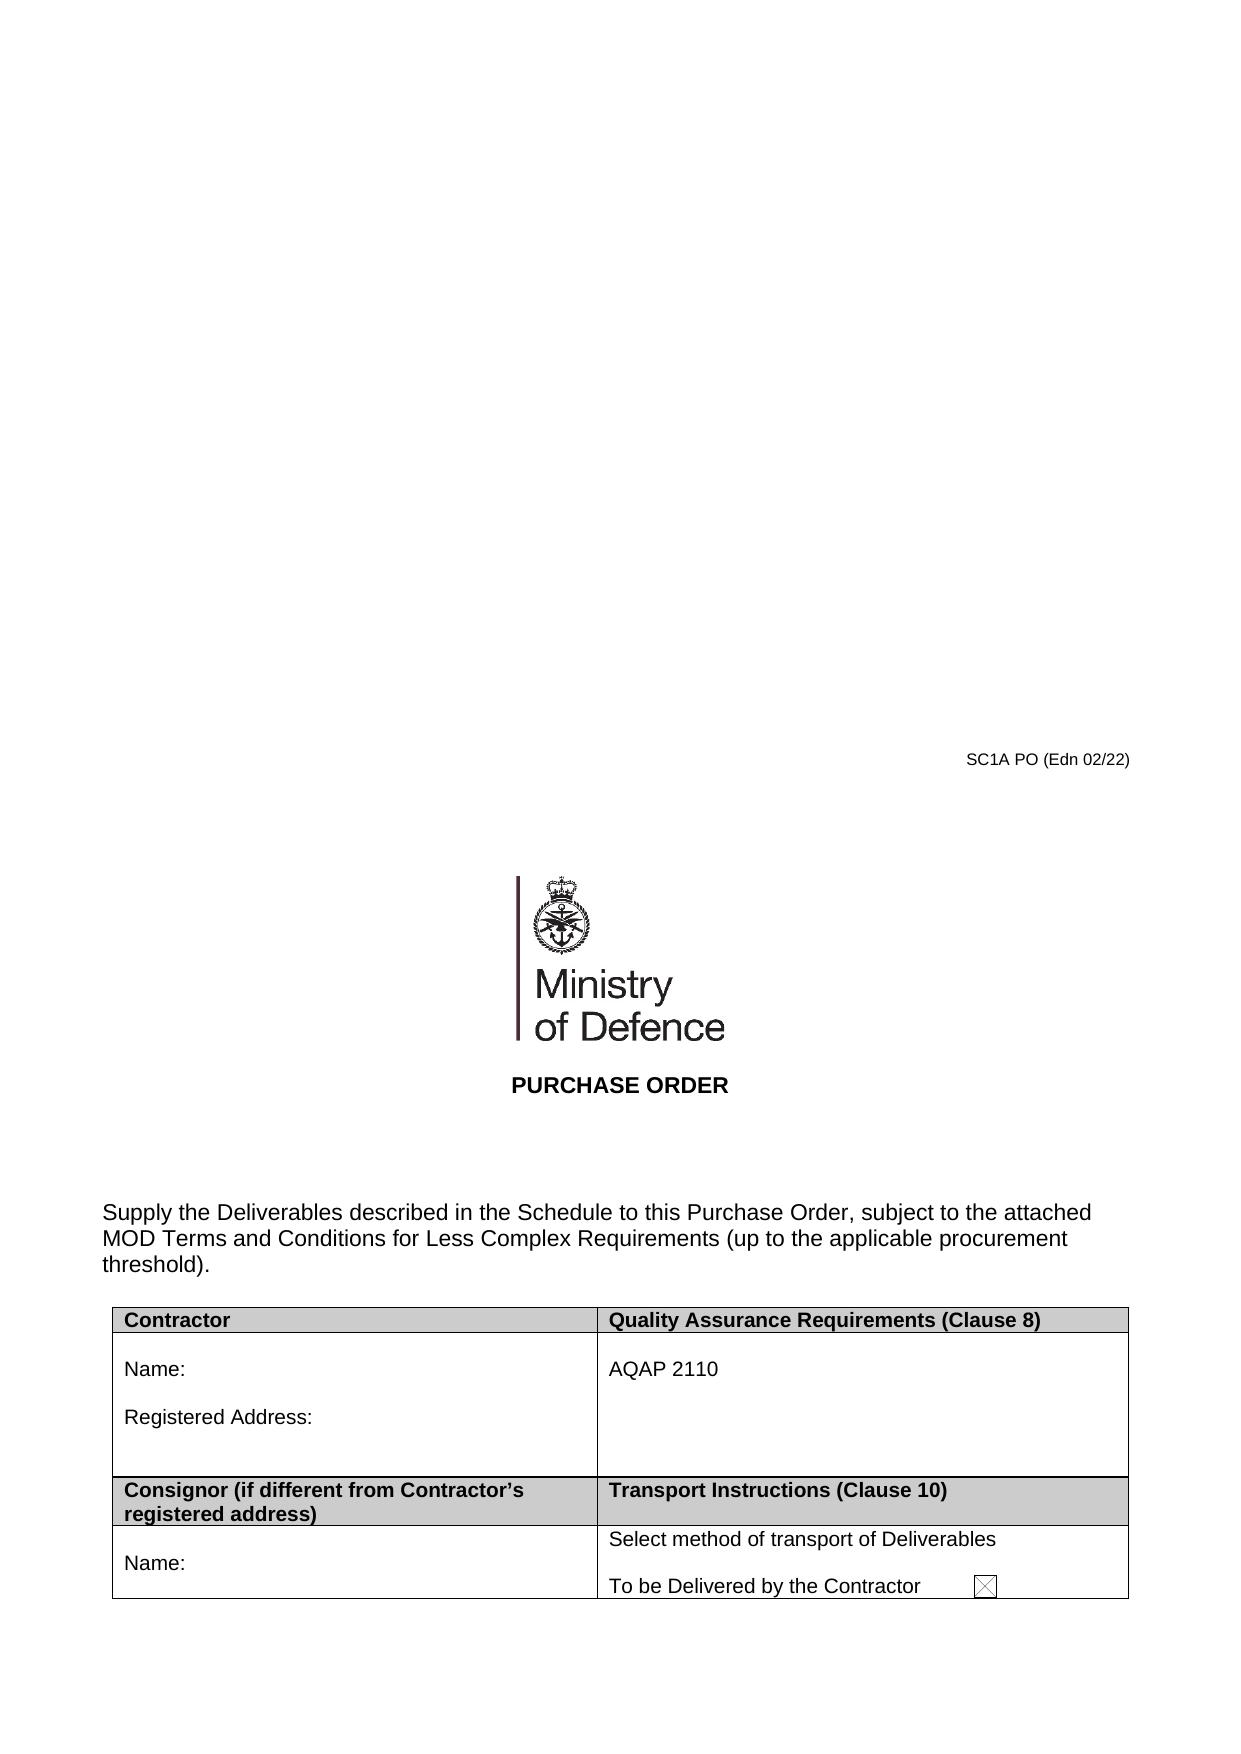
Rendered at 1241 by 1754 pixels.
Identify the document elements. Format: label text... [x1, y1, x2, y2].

table_cell Name: Address: [113, 1526, 597, 1598]
table_header Quality Assurance Requirements (Clause 8) [598, 1308, 1128, 1332]
table_cell Name: Registered Address: [113, 1333, 597, 1476]
table_header Contractor [113, 1308, 597, 1332]
text SC1A PO (Edn 02/22) [124, 745, 1130, 771]
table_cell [598, 1526, 1128, 1598]
table_cell AQAP 2110 [598, 1333, 1128, 1476]
text Supply the Deliverables described in the Schedule to this Purchase Order, subject to the attached MOD Terms and Conditions for Less Complex Requirements (up to the applicable procurement threshold). [102, 1199, 1140, 1278]
picture [516, 876, 725, 1041]
table_cell Consignor (if different from Contractor’s registered address) [113, 1478, 597, 1525]
text PURCHASE ORDER [112, 1072, 1128, 1098]
table_cell Transport Instructions (Clause 10) [598, 1478, 1128, 1525]
